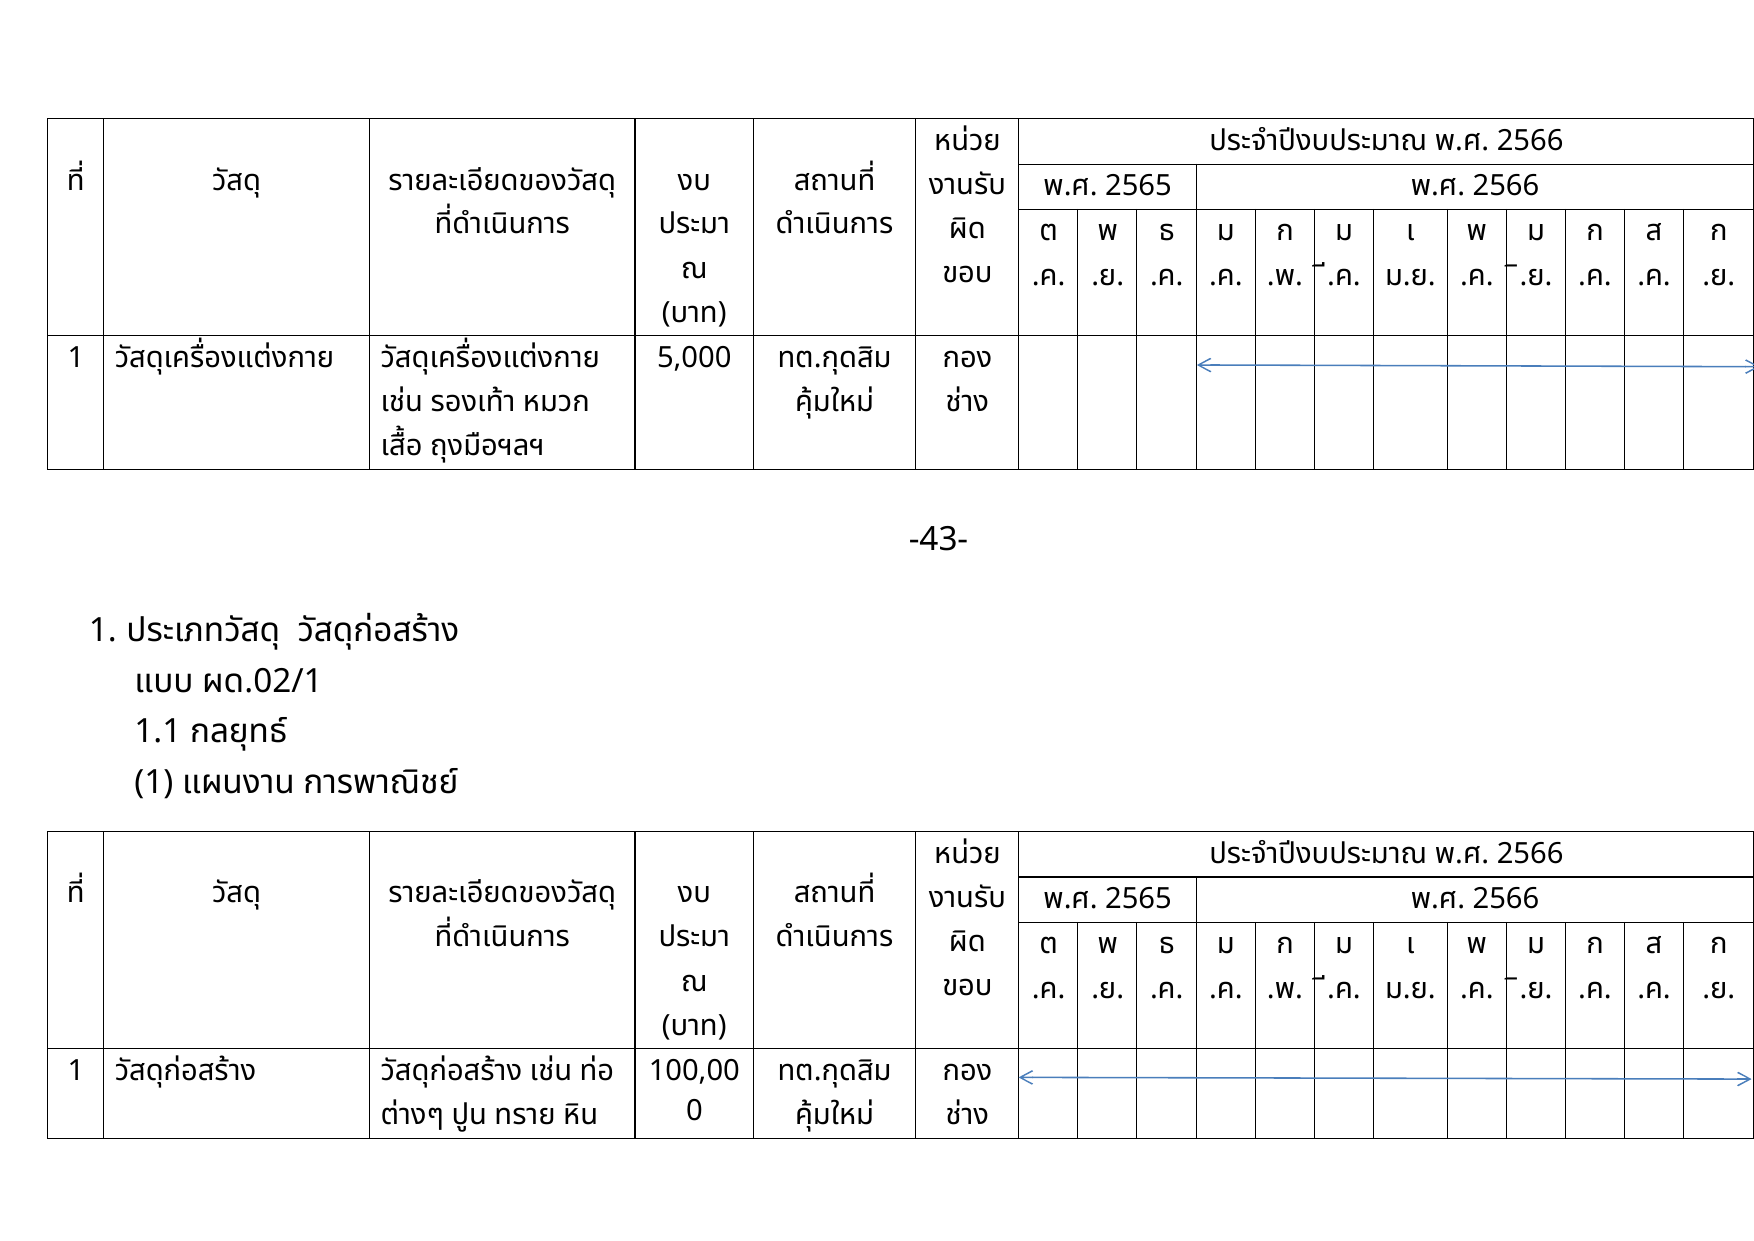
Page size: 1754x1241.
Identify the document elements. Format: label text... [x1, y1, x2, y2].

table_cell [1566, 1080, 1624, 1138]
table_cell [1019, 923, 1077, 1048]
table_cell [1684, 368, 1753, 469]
list -43- [134, 515, 1742, 561]
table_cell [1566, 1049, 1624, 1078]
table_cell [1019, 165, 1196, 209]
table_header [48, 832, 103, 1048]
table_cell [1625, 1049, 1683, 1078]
list ประเภทวัสดุ วัสดุก่อสร้าง แบบ ผด.02/1 [89, 606, 1742, 707]
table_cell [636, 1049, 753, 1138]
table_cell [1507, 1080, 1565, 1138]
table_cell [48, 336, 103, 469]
list 1.1 กลยุทธ์ [134, 707, 1742, 758]
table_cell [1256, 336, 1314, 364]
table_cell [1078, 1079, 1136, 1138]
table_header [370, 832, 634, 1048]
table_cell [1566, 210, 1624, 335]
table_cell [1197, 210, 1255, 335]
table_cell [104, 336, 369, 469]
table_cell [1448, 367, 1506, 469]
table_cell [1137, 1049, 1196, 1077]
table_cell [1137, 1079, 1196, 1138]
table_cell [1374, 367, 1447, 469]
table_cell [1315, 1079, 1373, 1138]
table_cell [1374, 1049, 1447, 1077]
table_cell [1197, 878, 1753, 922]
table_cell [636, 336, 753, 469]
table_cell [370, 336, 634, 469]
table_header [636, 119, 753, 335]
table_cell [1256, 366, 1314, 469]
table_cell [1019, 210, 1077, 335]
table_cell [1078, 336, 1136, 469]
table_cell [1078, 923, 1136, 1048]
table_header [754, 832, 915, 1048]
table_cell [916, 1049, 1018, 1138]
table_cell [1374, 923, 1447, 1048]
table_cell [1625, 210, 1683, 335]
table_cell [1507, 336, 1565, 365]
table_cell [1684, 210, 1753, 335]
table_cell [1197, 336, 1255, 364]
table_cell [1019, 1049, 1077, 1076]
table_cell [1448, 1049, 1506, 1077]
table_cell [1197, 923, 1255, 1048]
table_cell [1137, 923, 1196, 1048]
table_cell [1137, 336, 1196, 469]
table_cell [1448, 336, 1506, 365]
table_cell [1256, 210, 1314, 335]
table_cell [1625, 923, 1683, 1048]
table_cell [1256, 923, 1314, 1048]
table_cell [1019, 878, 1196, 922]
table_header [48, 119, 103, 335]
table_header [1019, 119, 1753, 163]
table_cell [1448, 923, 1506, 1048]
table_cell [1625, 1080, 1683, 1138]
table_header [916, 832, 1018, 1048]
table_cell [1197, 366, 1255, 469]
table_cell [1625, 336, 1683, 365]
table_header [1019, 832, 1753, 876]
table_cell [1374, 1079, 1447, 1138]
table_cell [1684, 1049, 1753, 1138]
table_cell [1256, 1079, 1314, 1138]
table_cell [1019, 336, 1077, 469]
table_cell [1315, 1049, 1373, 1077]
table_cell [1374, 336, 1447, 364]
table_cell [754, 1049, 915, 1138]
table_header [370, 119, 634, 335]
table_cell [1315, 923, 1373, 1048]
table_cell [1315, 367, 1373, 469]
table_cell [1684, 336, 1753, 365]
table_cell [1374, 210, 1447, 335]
list (1) แผนงาน การพาณิชย์ [134, 758, 1742, 808]
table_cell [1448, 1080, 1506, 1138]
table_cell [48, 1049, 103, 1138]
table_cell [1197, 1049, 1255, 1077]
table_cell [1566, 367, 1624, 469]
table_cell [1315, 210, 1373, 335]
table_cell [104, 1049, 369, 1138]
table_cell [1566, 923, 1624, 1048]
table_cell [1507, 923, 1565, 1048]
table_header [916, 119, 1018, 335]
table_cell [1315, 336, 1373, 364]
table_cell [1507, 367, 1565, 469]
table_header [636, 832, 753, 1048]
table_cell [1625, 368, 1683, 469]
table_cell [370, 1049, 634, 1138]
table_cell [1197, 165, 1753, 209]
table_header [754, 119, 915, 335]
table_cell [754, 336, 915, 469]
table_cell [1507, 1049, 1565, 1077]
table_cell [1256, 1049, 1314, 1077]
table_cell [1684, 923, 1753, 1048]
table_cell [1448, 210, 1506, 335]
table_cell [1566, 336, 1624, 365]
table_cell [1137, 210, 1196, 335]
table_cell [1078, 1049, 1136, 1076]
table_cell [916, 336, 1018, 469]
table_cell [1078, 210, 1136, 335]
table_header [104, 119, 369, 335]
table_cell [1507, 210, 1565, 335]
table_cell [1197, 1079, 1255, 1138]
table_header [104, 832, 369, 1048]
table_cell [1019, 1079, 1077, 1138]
